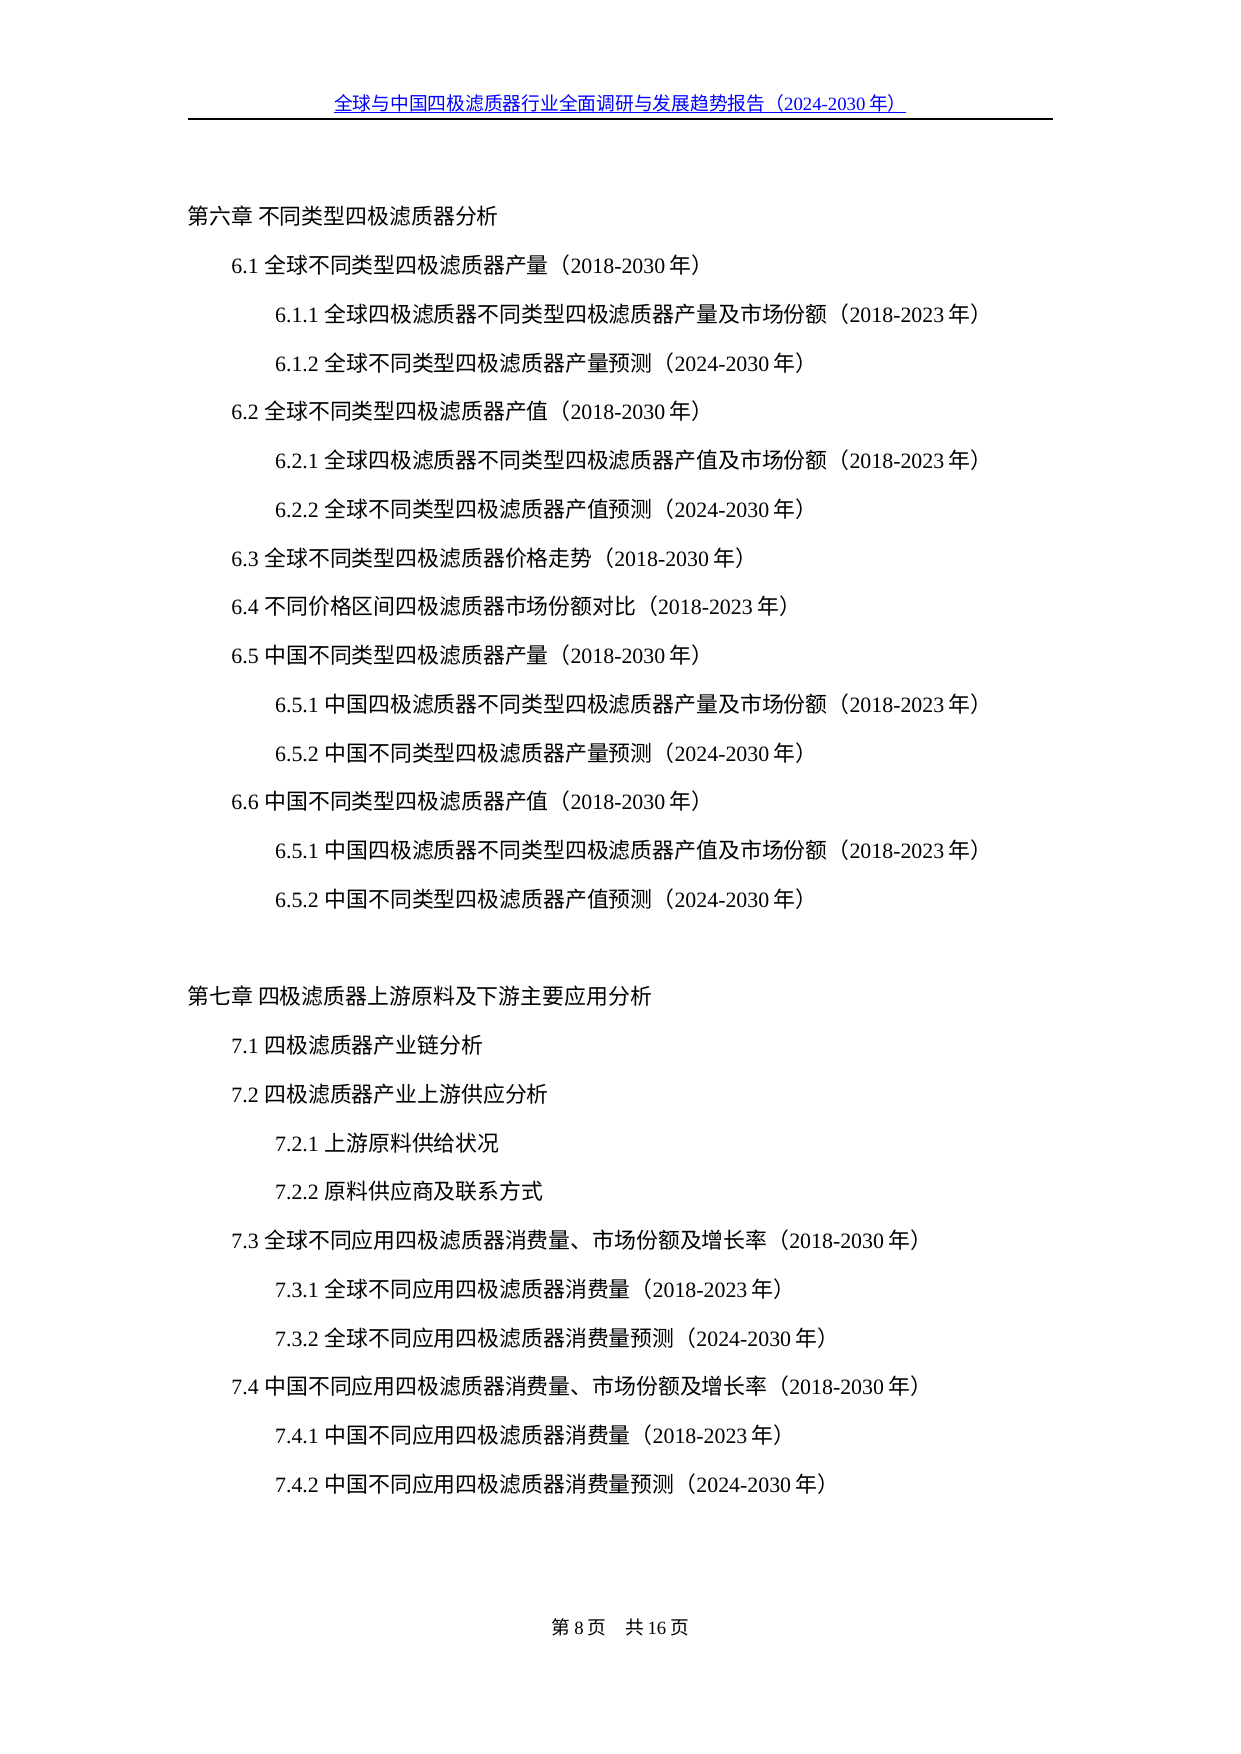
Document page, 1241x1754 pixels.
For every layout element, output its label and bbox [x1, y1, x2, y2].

text [187, 150, 1053, 1499]
